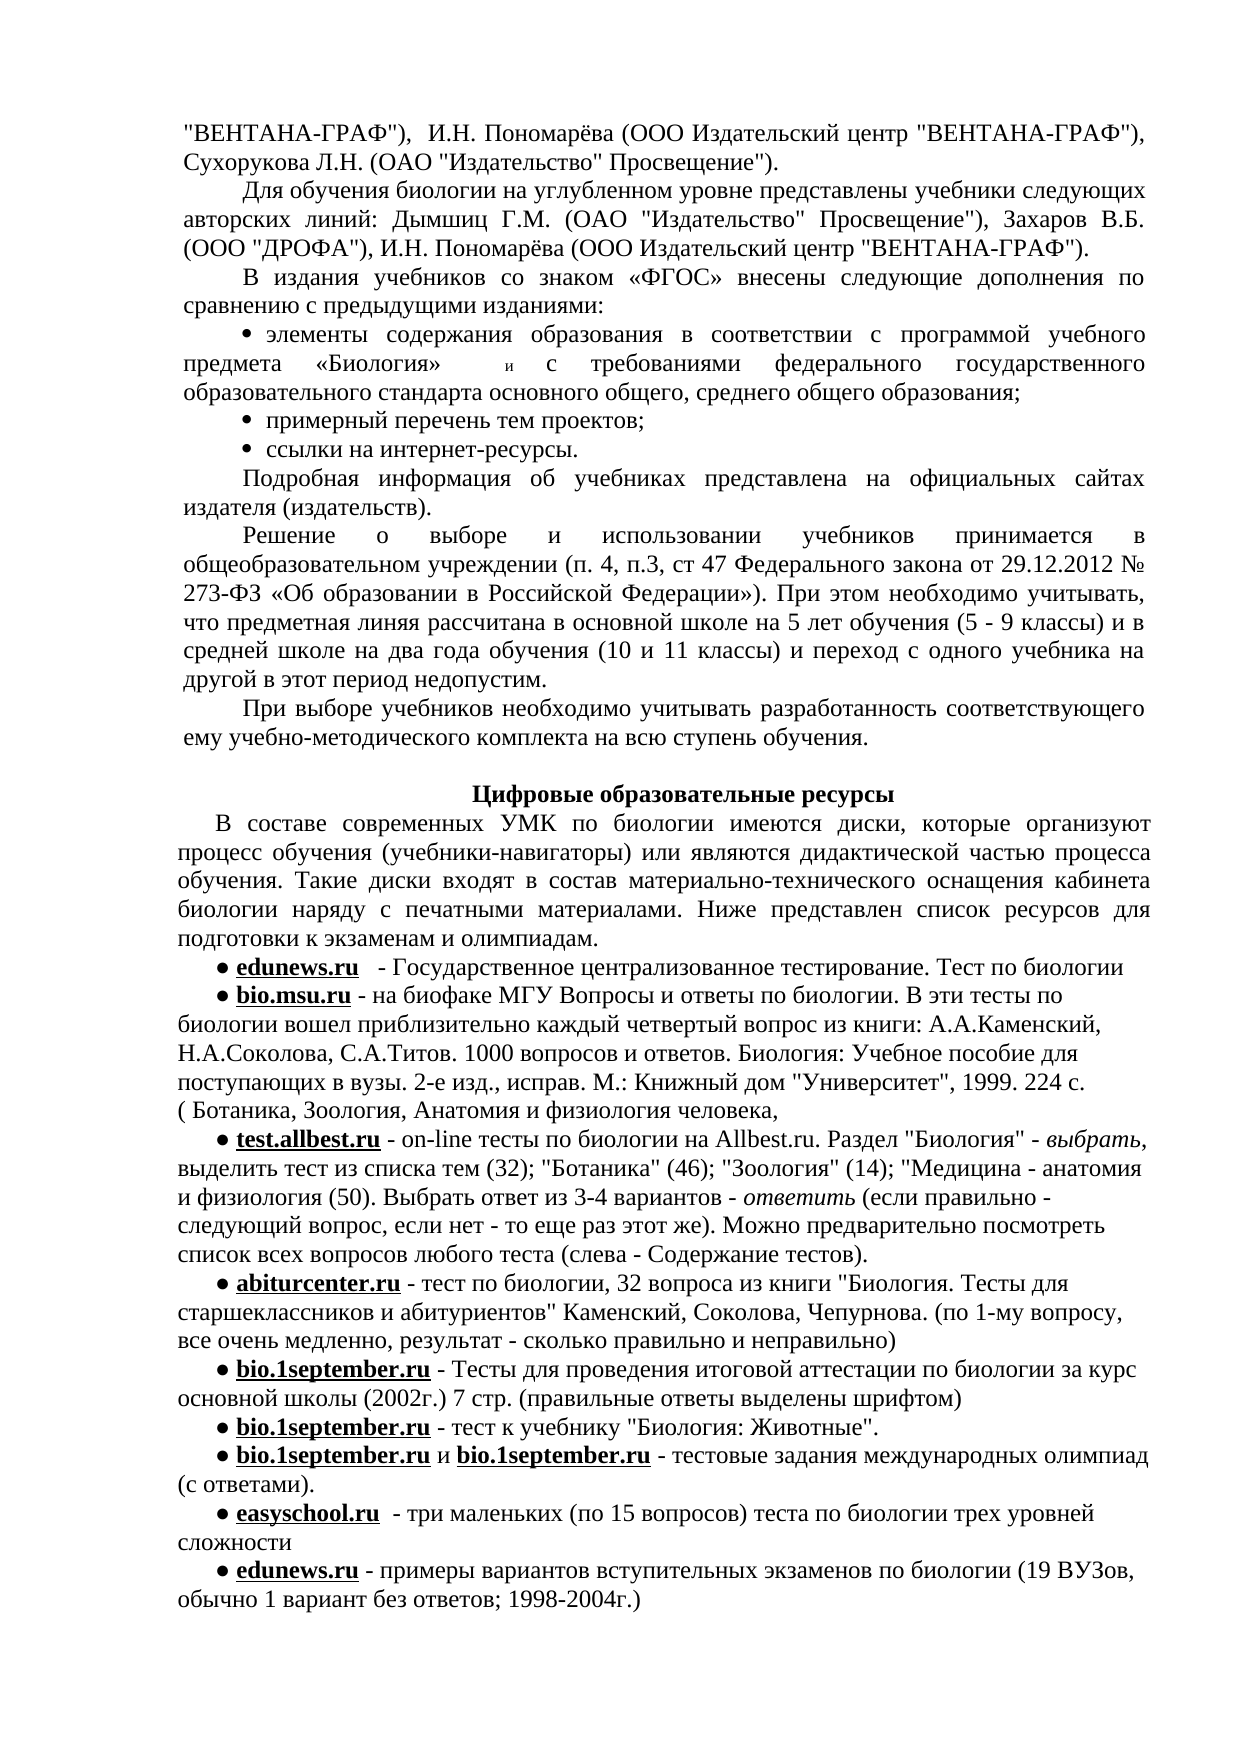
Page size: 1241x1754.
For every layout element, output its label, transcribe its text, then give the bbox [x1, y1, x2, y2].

text ● bio.1september.ru и bio.1september.ru - тестовые задания международных олимпиад (с ответами). [177, 1441, 1152, 1498]
text Цифровые образовательные ресурсы [177, 779, 1152, 808]
text В составе современных УМК по биологии имеются диски, которые организуют процесс обучения (учебники-навигаторы) или являются дидактической частью процесса обучения. Такие диски входят в состав материально-технического оснащения кабинета биологии наряду с печатными материалами. Ниже представлен список ресурсов для подготовки к экзаменам и олимпиадам. [177, 808, 1152, 952]
text ● test.allbest.ru - on-line тесты по биологии на Allbest.ru. Раздел "Биология" - выбрать, выделить тест из списка тем (32); "Ботаника" (46); "Зоология" (14); "Медицина - анатомия и физиология (50). Выбрать ответ из 3-4 вариантов - ответить (если правильно - следующий вопрос, если нет - то еще раз этот же). Можно предварительно посмотреть список всех вопросов любого теста (слева - Содержание тестов). [177, 1124, 1152, 1268]
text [183, 118, 1146, 176]
text ● easyschool.ru - три маленьких (по 15 вопросов) теста по биологии трех уровней сложности [177, 1498, 1152, 1556]
text ● bio.1september.ru - тест к учебнику "Биология: Животные". [177, 1412, 1152, 1441]
text ● bio.msu.ru - на биофаке МГУ Вопросы и ответы по биологии. В эти тесты по биологии вошел приблизительно каждый четвертый вопрос из книги: А.А.Каменский, Н.А.Соколова, С.А.Титов. 1000 вопросов и ответов. Биология: Учебное пособие для поступающих в вузы. 2-е изд., исправ. М.: Книжный дом "Университет", 1999. 224 с. ( Ботаника, Зоология, Анатомия и физиология человека, [177, 981, 1152, 1124]
text Подробная информация об учебниках представлена на официальных сайтах издателя (издательств). [183, 463, 1146, 521]
text Решение о выборе и использовании учебников принимается в общеобразовательном учреждении (п. 4, п.3, ст 47 Федерального закона от 29.12.2012 № 273-ФЗ «Об образовании в Российской Федерации»). При этом необходимо учитывать, что предметная линяя рассчитана в основной школе на 5 лет обучения (5 - 9 классы) и в средней школе на два года обучения (10 и 11 классы) и переход с одного учебника на другой в этот период недопустим. [183, 521, 1146, 693]
text В издания учебников со знаком «ФГОС» внесены следующие дополнения по сравнению с предыдущими изданиями: [183, 262, 1146, 319]
list элементы содержания образования в соответствии с программой учебного предмета «Биология» и с требованиями федерального государственного образовательного стандарта основного общего, среднего общего образования; [183, 319, 1146, 406]
text ● edunews.ru - примеры вариантов вступительных экзаменов по биологии (19 ВУЗов, обычно 1 вариант без ответов; 1998-2004г.) [177, 1556, 1152, 1613]
text ● abiturcenter.ru - тест по биологии, 32 вопроса из книги "Биология. Тесты для старшеклассников и абитуриентов" Каменский, Соколова, Чепурнова. (по 1-му вопросу, все очень медленно, результат - сколько правильно и неправильно) [177, 1268, 1152, 1354]
list ссылки на интернет-ресурсы. [183, 434, 1146, 463]
text ● bio.1september.ru - Тесты для проведения итоговой аттестации по биологии за курс основной школы (2002г.) 7 стр. (правильные ответы выделены шрифтом) [177, 1354, 1152, 1412]
text ● edunews.ru - Государственное централизованное тестирование. Тест по биологии [177, 952, 1152, 981]
text Для обучения биологии на углубленном уровне представлены учебники следующих авторских линий: Дымшиц Г.М. (ОАО "Издательство" Просвещение"), Захаров В.Б. (ООО "ДРОФА"), И.Н. Пономарёва (ООО Издательский центр "ВЕНТАНА-ГРАФ"). [183, 176, 1146, 262]
text При выборе учебников необходимо учитывать разработанность соответствующего ему учебно-методического комплекта на всю ступень обучения. [183, 693, 1146, 751]
list примерный перечень тем проектов; [183, 406, 1146, 434]
